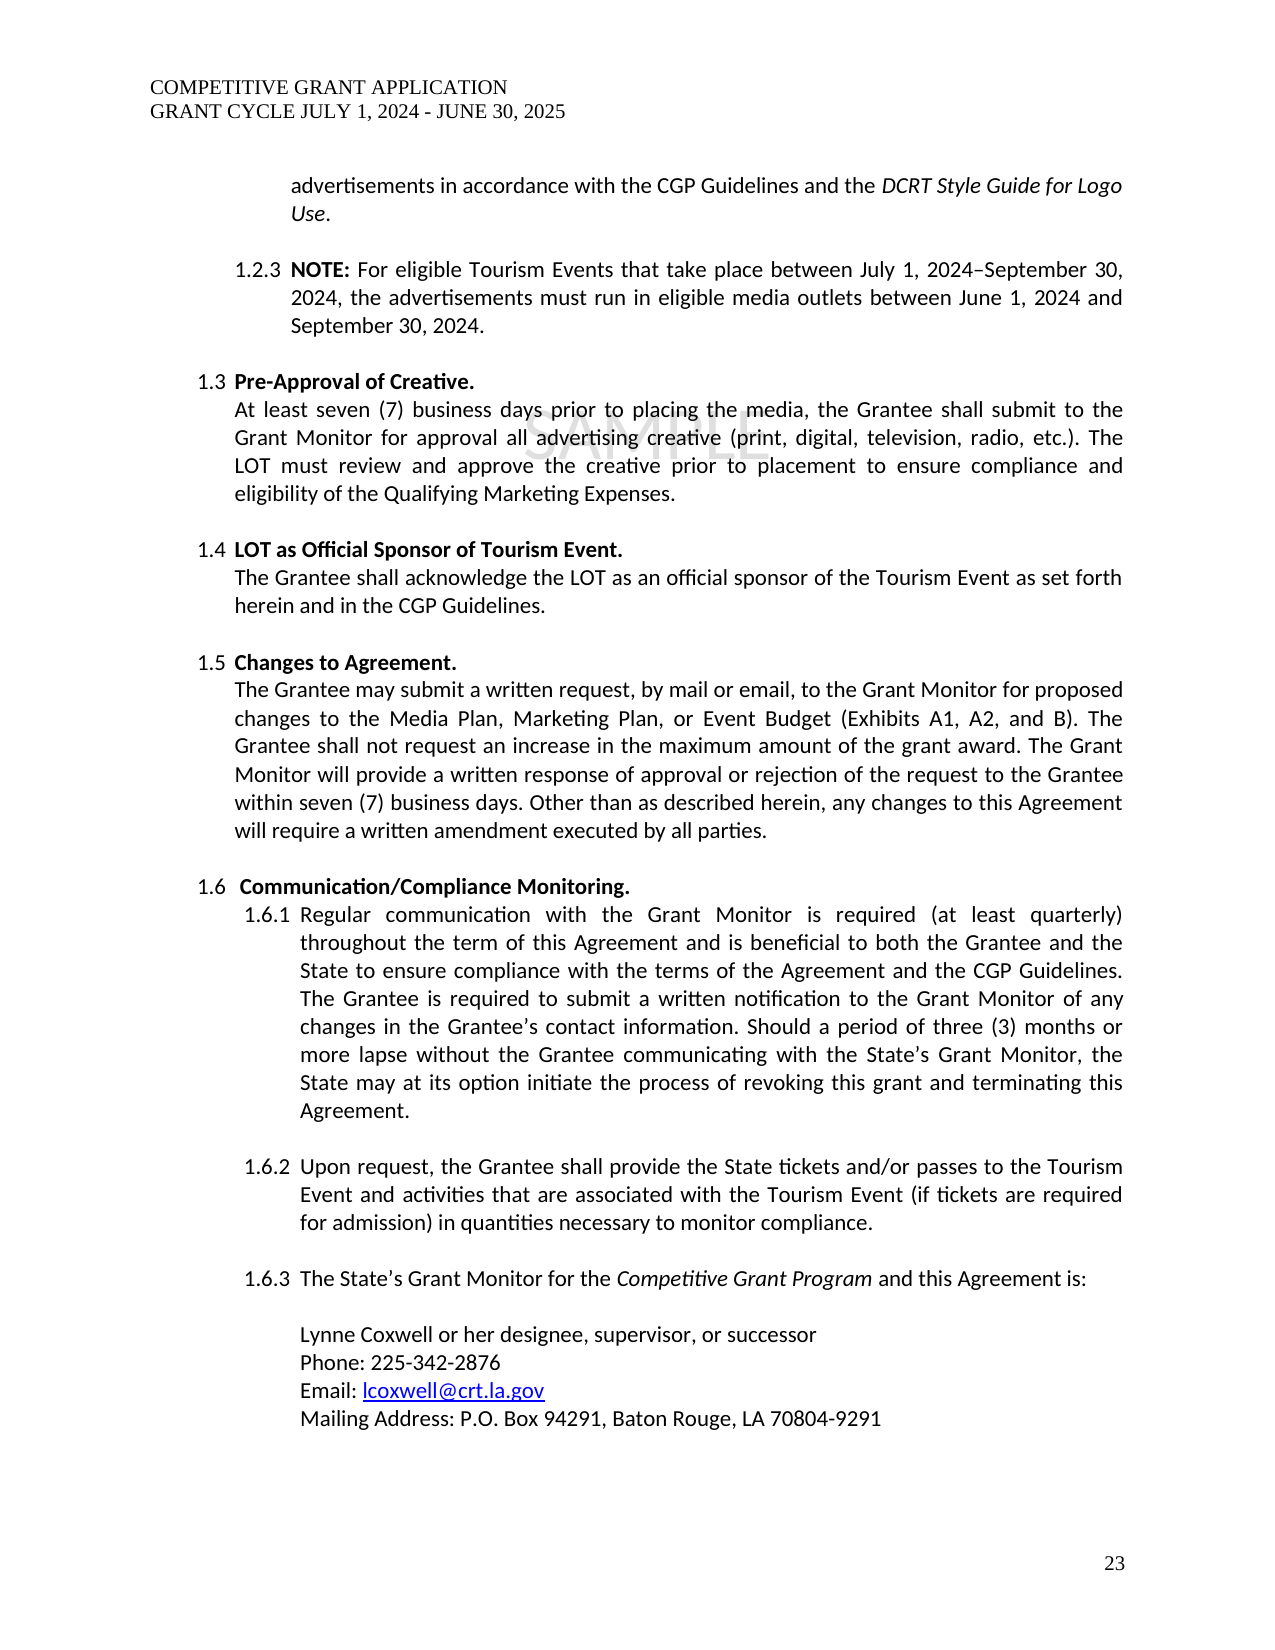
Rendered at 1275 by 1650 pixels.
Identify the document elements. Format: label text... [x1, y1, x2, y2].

list Email: lcoxwell@crt.la.gov [300, 1376, 1125, 1404]
list Phone: 225-342-2876 [300, 1348, 1125, 1376]
list Pre-Approval of Creative. [197, 367, 1125, 395]
list Mailing Address: P.O. Box 94291, Baton Rouge, LA 70804-9291 [300, 1404, 1125, 1432]
list Lynne Coxwell or her designee, supervisor, or successor [300, 1320, 1125, 1348]
list At least seven (7) business days prior to placing the media, the Grantee shall submit to the Grant Monitor for approval all advertising creative (print, digital, television, radio, etc.). The LOT must review and approve the creative prior to placement to ensure compliance and eligibility of the Qualifying Marketing Expenses. [234, 395, 1125, 507]
list The Grantee may submit a written request, by mail or email, to the Grant Monitor for proposed changes to the Media Plan, Marketing Plan, or Event Budget (Exhibits A1, A2, and B). The Grantee shall not request an increase in the maximum amount of the grant award. The Grant Monitor will provide a written response of approval or rejection of the request to the Grantee within seven (7) business days. Other than as described herein, any changes to this Agreement will require a written amendment executed by all parties. [234, 676, 1125, 844]
list Upon request, the Grantee shall provide the State tickets and/or passes to the Tourism Event and activities that are associated with the Tourism Event (if tickets are required for admission) in quantities necessary to monitor compliance. [244, 1152, 1125, 1236]
list The State’s Grant Monitor for the Competitive Grant Program and this Agreement is: [244, 1264, 1125, 1292]
text 1.2.3 NOTE: For eligible Tourism Events that take place between July 1, 2024–September 30, 2024, the advertisements must run in eligible media outlets between June 1, 2024 and September 30, 2024. [234, 255, 1125, 339]
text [234, 171, 1125, 227]
list Regular communication with the Grant Monitor is required (at least quarterly) throughout the term of this Agreement and is beneficial to both the Grantee and the State to ensure compliance with the terms of the Agreement and the CGP Guidelines. The Grantee is required to submit a written notification to the Grant Monitor of any changes in the Grantee’s contact information. Should a period of three (3) months or more lapse without the Grantee communicating with the State’s Grant Monitor, the State may at its option initiate the process of revoking this grant and terminating this Agreement. [244, 900, 1125, 1124]
list Changes to Agreement. [197, 648, 1125, 676]
list LOT as Official Sponsor of Tourism Event. [197, 536, 1125, 563]
list The Grantee shall acknowledge the LOT as an official sponsor of the Tourism Event as set forth herein and in the CGP Guidelines. [234, 563, 1125, 619]
list Communication/Compliance Monitoring. [197, 872, 1125, 900]
